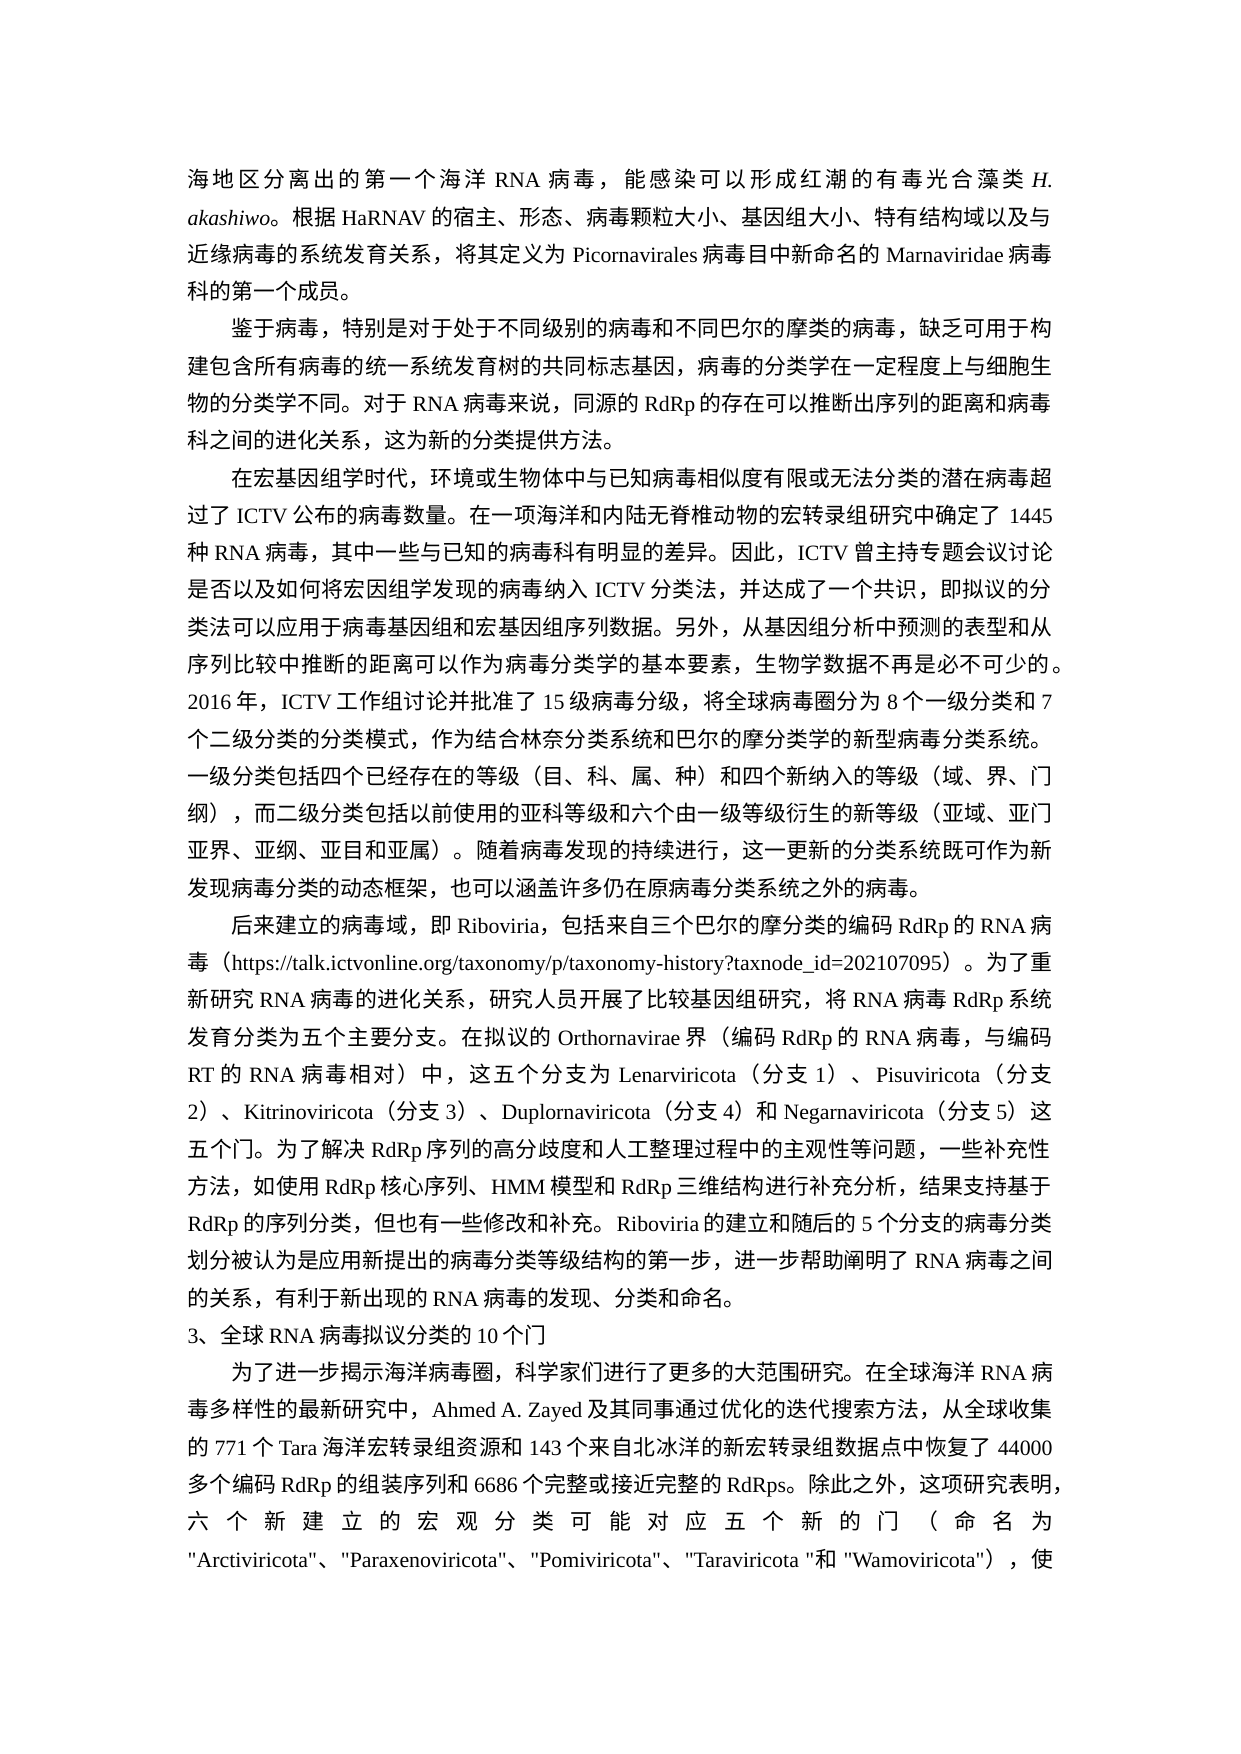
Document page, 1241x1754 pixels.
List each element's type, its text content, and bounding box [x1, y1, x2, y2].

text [187, 1355, 1053, 1574]
text 3、全球RNA病毒拟议分类的10个门 [187, 1318, 1053, 1350]
text 后来建立的病毒域，即Riboviria，包括来自三个巴尔的摩分类的编码RdRp的RNA病毒（https://talk.ictvonline.org/taxonomy/p/taxonomy-history?taxnode_id=202107095）。为了重新研究RNA病毒的进化关系，研究人员开展了比较基因组研究，将RNA病毒RdRp系统发育分类为五个主要分支。在拟议的Orthornavirae界（编码RdRp的RNA病毒，与编码RT的RNA病毒相对）中，这五个分支为Lenarviricota（分支1）、Pisuviricota（分支2）、Kitrinoviricota（分支3）、Duplornaviricota（分支4）和Negarnaviricota（分支5）这五个门。为了解决RdRp序列的高分歧度和人工整理过程中的主观性等问题，一些补充性方法，如使用RdRp核心序列、HMM模型和RdRp三维结构进行补充分析，结果支持基于RdRp的序列分类，但也有一些修改和补充。Riboviria的建立和随后的5个分支的病毒分类划分被认为是应用新提出的病毒分类等级结构的第一步，进一步帮助阐明了RNA病毒之间的关系，有利于新出现的RNA病毒的发现、分类和命名。 [187, 907, 1053, 1313]
text 鉴于病毒，特别是对于处于不同级别的病毒和不同巴尔的摩类的病毒，缺乏可用于构建包含所有病毒的统一系统发育树的共同标志基因，病毒的分类学在一定程度上与细胞生物的分类学不同。对于RNA病毒来说，同源的RdRp的存在可以推断出序列的距离和病毒科之间的进化关系，这为新的分类提供方法。 [187, 311, 1053, 455]
text 在宏基因组学时代，环境或生物体中与已知病毒相似度有限或无法分类的潜在病毒超过了ICTV公布的病毒数量。在一项海洋和内陆无脊椎动物的宏转录组研究中确定了1445种RNA病毒，其中一些与已知的病毒科有明显的差异。因此，ICTV曾主持专题会议讨论是否以及如何将宏因组学发现的病毒纳入ICTV分类法，并达成了一个共识，即拟议的分类法可以应用于病毒基因组和宏基因组序列数据。另外，从基因组分析中预测的表型和从序列比较中推断的距离可以作为病毒分类学的基本要素，生物学数据不再是必不可少的。2016年，ICTV工作组讨论并批准了15级病毒分级，将全球病毒圈分为8个一级分类和7个二级分类的分类模式，作为结合林奈分类系统和巴尔的摩分类学的新型病毒分类系统。一级分类包括四个已经存在的等级（目、科、属、种）和四个新纳入的等级（域、界、门、纲），而二级分类包括以前使用的亚科等级和六个由一级等级衍生的新等级（亚域、亚门、亚界、亚纲、亚目和亚属）。随着病毒发现的持续进行，这一更新的分类系统既可作为新发现病毒分类的动态框架，也可以涵盖许多仍在原病毒分类系统之外的病毒。 [187, 460, 1053, 903]
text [187, 162, 1053, 306]
